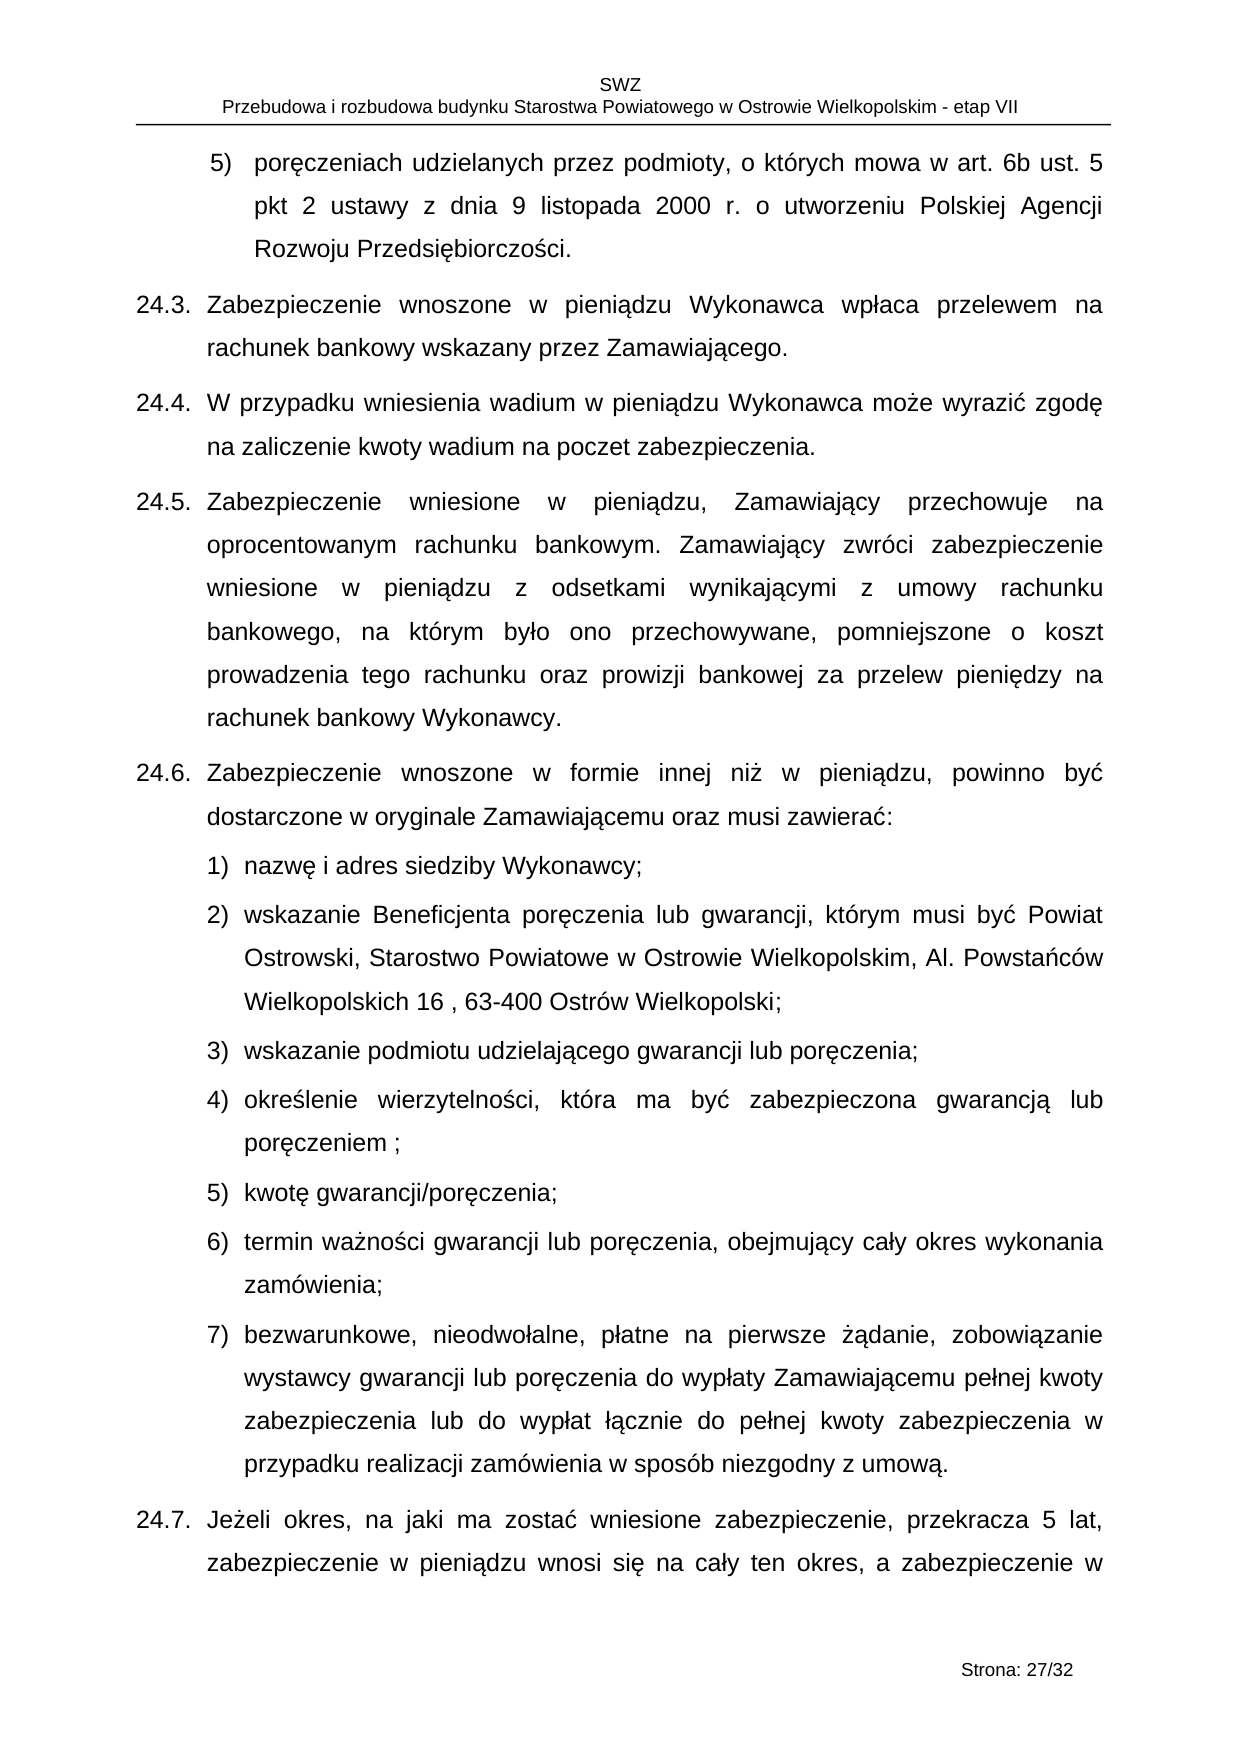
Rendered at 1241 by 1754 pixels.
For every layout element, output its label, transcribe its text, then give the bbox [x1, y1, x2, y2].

list Zabezpieczenie wnoszone w formie innej niż w pieniądzu, powinno być dostarczone w oryginale Zamawiającemu oraz musi zawierać: [136, 758, 1104, 830]
list określenie wierzytelności, która ma być zabezpieczona gwarancją lub poręczeniem ; [207, 1085, 1104, 1157]
list kwotę gwarancji/poręczenia; [207, 1178, 1104, 1206]
list bezwarunkowe, nieodwołalne, płatne na pierwsze żądanie, zobowiązanie wystawcy gwarancji lub poręczenia do wypłaty Zamawiającemu pełnej kwoty zabezpieczenia lub do wypłat łącznie do pełnej kwoty zabezpieczenia w przypadku realizacji zamówienia w sposób niezgodny z umową. [207, 1319, 1104, 1478]
list nazwę i adres siedziby Wykonawcy; [207, 851, 1104, 879]
list wskazanie Beneficjenta poręczenia lub gwarancji, którym musi być Powiat Ostrowski, Starostwo Powiatowe w Ostrowie Wielkopolskim, Al. Powstańców Wielkopolskich 16 , 63-400 Ostrów Wielkopolski; [207, 900, 1104, 1015]
list poręczeniach udzielanych przez podmioty, o których mowa w art. 6b ust. 5 pkt 2 ustawy z dnia 9 listopada 2000 r. o utworzeniu Polskiej Agencji Rozwoju Przedsiębiorczości. [210, 148, 1104, 263]
list W przypadku wniesienia wadium w pieniądzu Wykonawca może wyrazić zgodę na zaliczenie kwoty wadium na poczet zabezpieczenia. [136, 388, 1104, 460]
list Zabezpieczenie wnoszone w pieniądzu Wykonawca wpłaca przelewem na rachunek bankowy wskazany przez Zamawiającego. [136, 289, 1104, 361]
list wskazanie podmiotu udzielającego gwarancji lub poręczenia; [207, 1036, 1104, 1064]
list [136, 1504, 1104, 1576]
list Zabezpieczenie wniesione w pieniądzu, Zamawiający przechowuje na oprocentowanym rachunku bankowym. Zamawiający zwróci zabezpieczenie wniesione w pieniądzu z odsetkami wynikającymi z umowy rachunku bankowego, na którym było ono przechowywane, pomniejszone o koszt prowadzenia tego rachunku oraz prowizji bankowej za przelew pieniędzy na rachunek bankowy Wykonawcy. [136, 487, 1104, 731]
list termin ważności gwarancji lub poręczenia, obejmujący cały okres wykonania zamówienia; [207, 1227, 1104, 1299]
